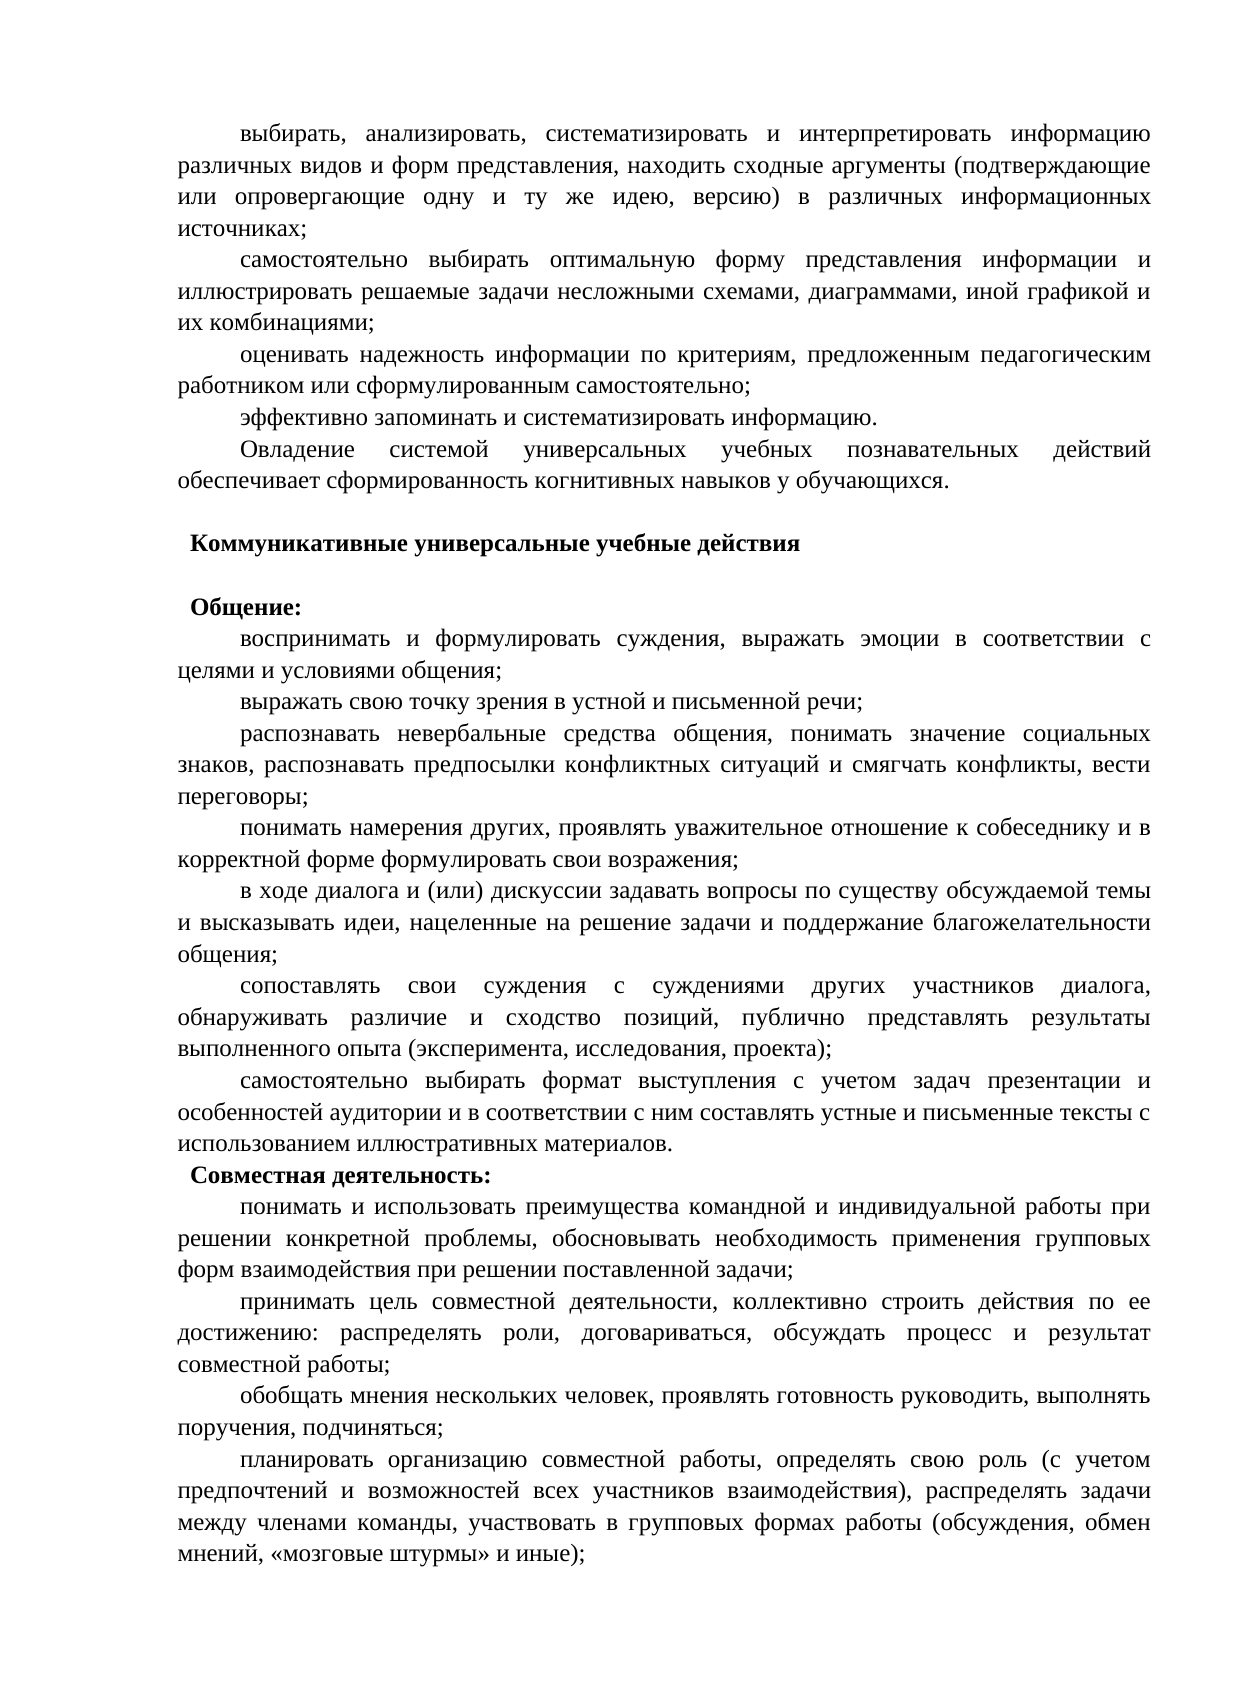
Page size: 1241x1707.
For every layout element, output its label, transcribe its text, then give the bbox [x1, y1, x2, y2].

text Совместная деятельность: [190, 1160, 1152, 1188]
text распознавать невербальные средства общения, понимать значение социальных знаков, распознавать предпосылки конфликтных ситуаций и смягчать конфликты, вести переговоры; [177, 718, 1152, 810]
text оценивать надежность информации по критериям, предложенным педагогическим работником или сформулированным самостоятельно; [177, 339, 1152, 399]
text воспринимать и формулировать суждения, выражать эмоции в соответствии с целями и условиями общения; [177, 623, 1152, 683]
text Общение: [190, 592, 1152, 620]
text в ходе диалога и (или) дискуссии задавать вопросы по существу обсуждаемой темы и высказывать идеи, нацеленные на решение задачи и поддержание благожелательности общения; [177, 876, 1152, 967]
text планировать организацию совместной работы, определять свою роль (с учетом предпочтений и возможностей всех участников взаимодействия), распределять задачи между членами команды, участвовать в групповых формах работы (обсуждения, обмен мнений, «мозговые штурмы» и иные); [177, 1444, 1152, 1567]
text обобщать мнения нескольких человек, проявлять готовность руководить, выполнять поручения, подчиняться; [177, 1381, 1152, 1441]
text самостоятельно выбирать оптимальную форму представления информации и иллюстрировать решаемые задачи несложными схемами, диаграммами, иной графикой и их комбинациями; [177, 244, 1152, 336]
text понимать и использовать преимущества командной и индивидуальной работы при решении конкретной проблемы, обосновывать необходимость применения групповых форм взаимодействия при решении поставленной задачи; [177, 1191, 1152, 1283]
text сопоставлять свои суждения с суждениями других участников диалога, обнаруживать различие и сходство позиций, публично представлять результаты выполненного опыта (эксперимента, исследования, проекта); [177, 970, 1152, 1062]
text эффективно запоминать и систематизировать информацию. [177, 402, 1152, 431]
text выбирать, анализировать, систематизировать и интерпретировать информацию различных видов и форм представления, находить сходные аргументы (подтверждающие или опровергающие одну и ту же идею, версию) в различных информационных источниках; [177, 118, 1152, 242]
text принимать цель совместной деятельности, коллективно строить действия по ее достижению: распределять роли, договариваться, обсуждать процесс и результат совместной работы; [177, 1286, 1152, 1378]
text понимать намерения других, проявлять уважительное отношение к собеседнику и в корректной форме формулировать свои возражения; [177, 812, 1152, 873]
text самостоятельно выбирать формат выступления с учетом задач презентации и особенностей аудитории и в соответствии с ним составлять устные и письменные тексты с использованием иллюстративных материалов. [177, 1065, 1152, 1157]
text Коммуникативные универсальные учебные действия [190, 528, 1152, 557]
text выражать свою точку зрения в устной и письменной речи; [177, 686, 1152, 715]
text Овладение системой универсальных учебных познавательных действий обеспечивает сформированность когнитивных навыков у обучающихся. [177, 434, 1152, 494]
